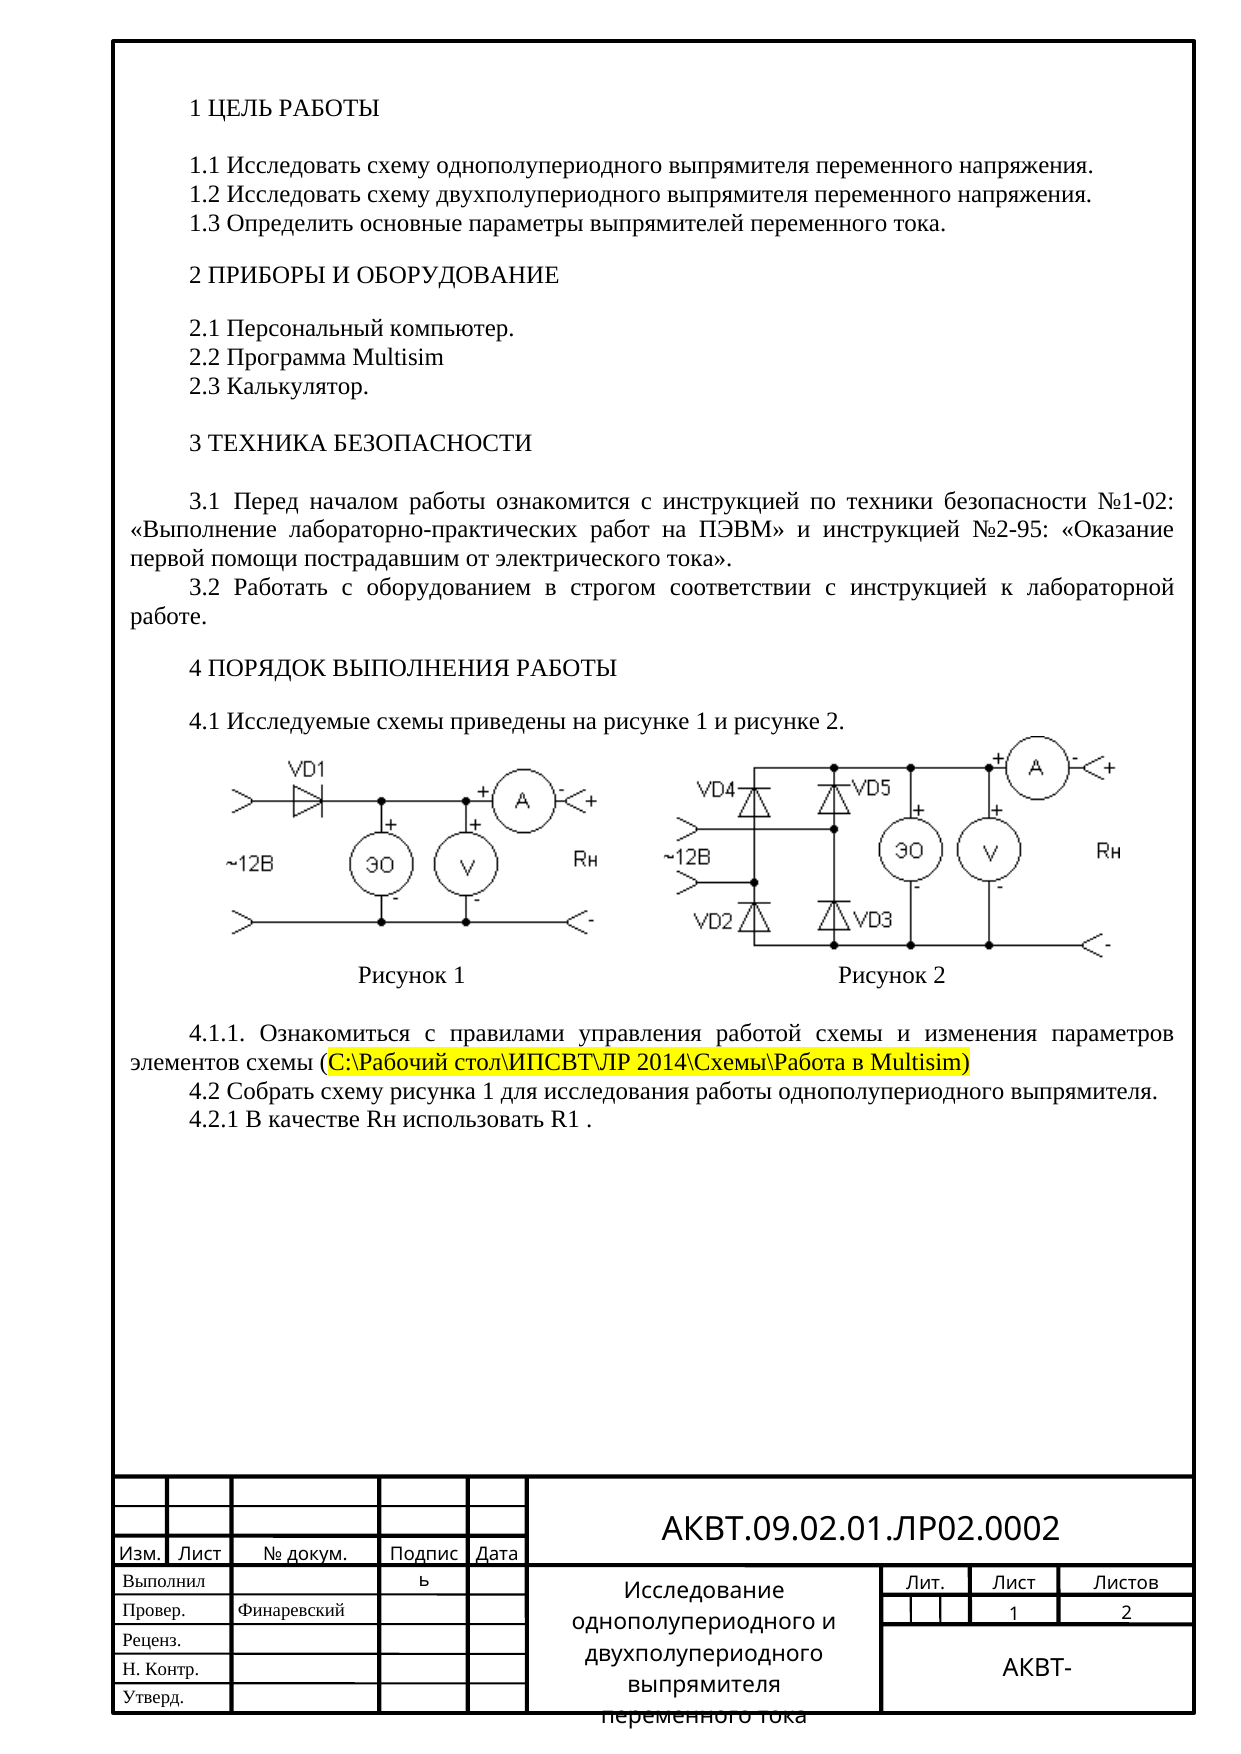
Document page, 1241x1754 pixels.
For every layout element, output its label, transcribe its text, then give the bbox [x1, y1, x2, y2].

text 4 ПОРЯДОК ВЫПОЛНЕНИЯ РАБОТЫ [130, 653, 1175, 682]
text 1.2 Исследовать схему двухполупериодного выпрямителя переменного напряжения. [130, 179, 1175, 208]
table_header [173, 735, 651, 959]
text 4.1.1. Ознакомиться с правилами управления работой схемы и изменения параметров элементов схемы (C:\Рабочий стол\ИПСВТ\ЛР 2014\Схемы\Работа в Multisim) [130, 1018, 1175, 1076]
text 1.3 Определить основные параметры выпрямителей переменного тока. [130, 208, 1175, 236]
picture [226, 755, 597, 939]
text 3.2 Работать с оборудованием в строгом соответствии с инструкцией к лабораторной работе. [130, 572, 1175, 629]
picture [663, 736, 1120, 959]
text 2.3 Калькулятор. [130, 371, 1175, 399]
text 3.1 Перед началом работы ознакомится с инструкцией по техники безопасности №1-02: «Выполнение лабораторно-практических работ на ПЭВМ» и инструкцией №2-95: «Оказание первой помощи пострадавшим от электрического тока». [130, 486, 1175, 572]
table_cell Рисунок 2 [651, 960, 1133, 989]
table_header [651, 735, 1133, 959]
text 4.2 Собрать схему рисунка 1 для исследования работы однополупериодного выпрямителя. [130, 1076, 1175, 1104]
text 2.1 Персональный компьютер. [130, 313, 1175, 342]
text 1.1 Исследовать схему однополупериодного выпрямителя переменного напряжения. [130, 150, 1175, 179]
text 2.2 Программа Multisim [130, 342, 1175, 371]
text 3 ТЕХНИКА БЕЗОПАСНОСТИ [130, 428, 1175, 457]
text 2 ПРИБОРЫ И ОБОРУДОВАНИЕ [130, 260, 1175, 289]
text 1 ЦЕЛЬ РАБОТЫ [130, 93, 1175, 121]
text 4.2.1 В качестве Rн использовать R1 . [130, 1104, 1175, 1133]
text 4.1 Исследуемые схемы приведены на рисунке 1 и рисунке 2. [130, 706, 1175, 735]
table_cell Рисунок 1 [173, 960, 651, 989]
